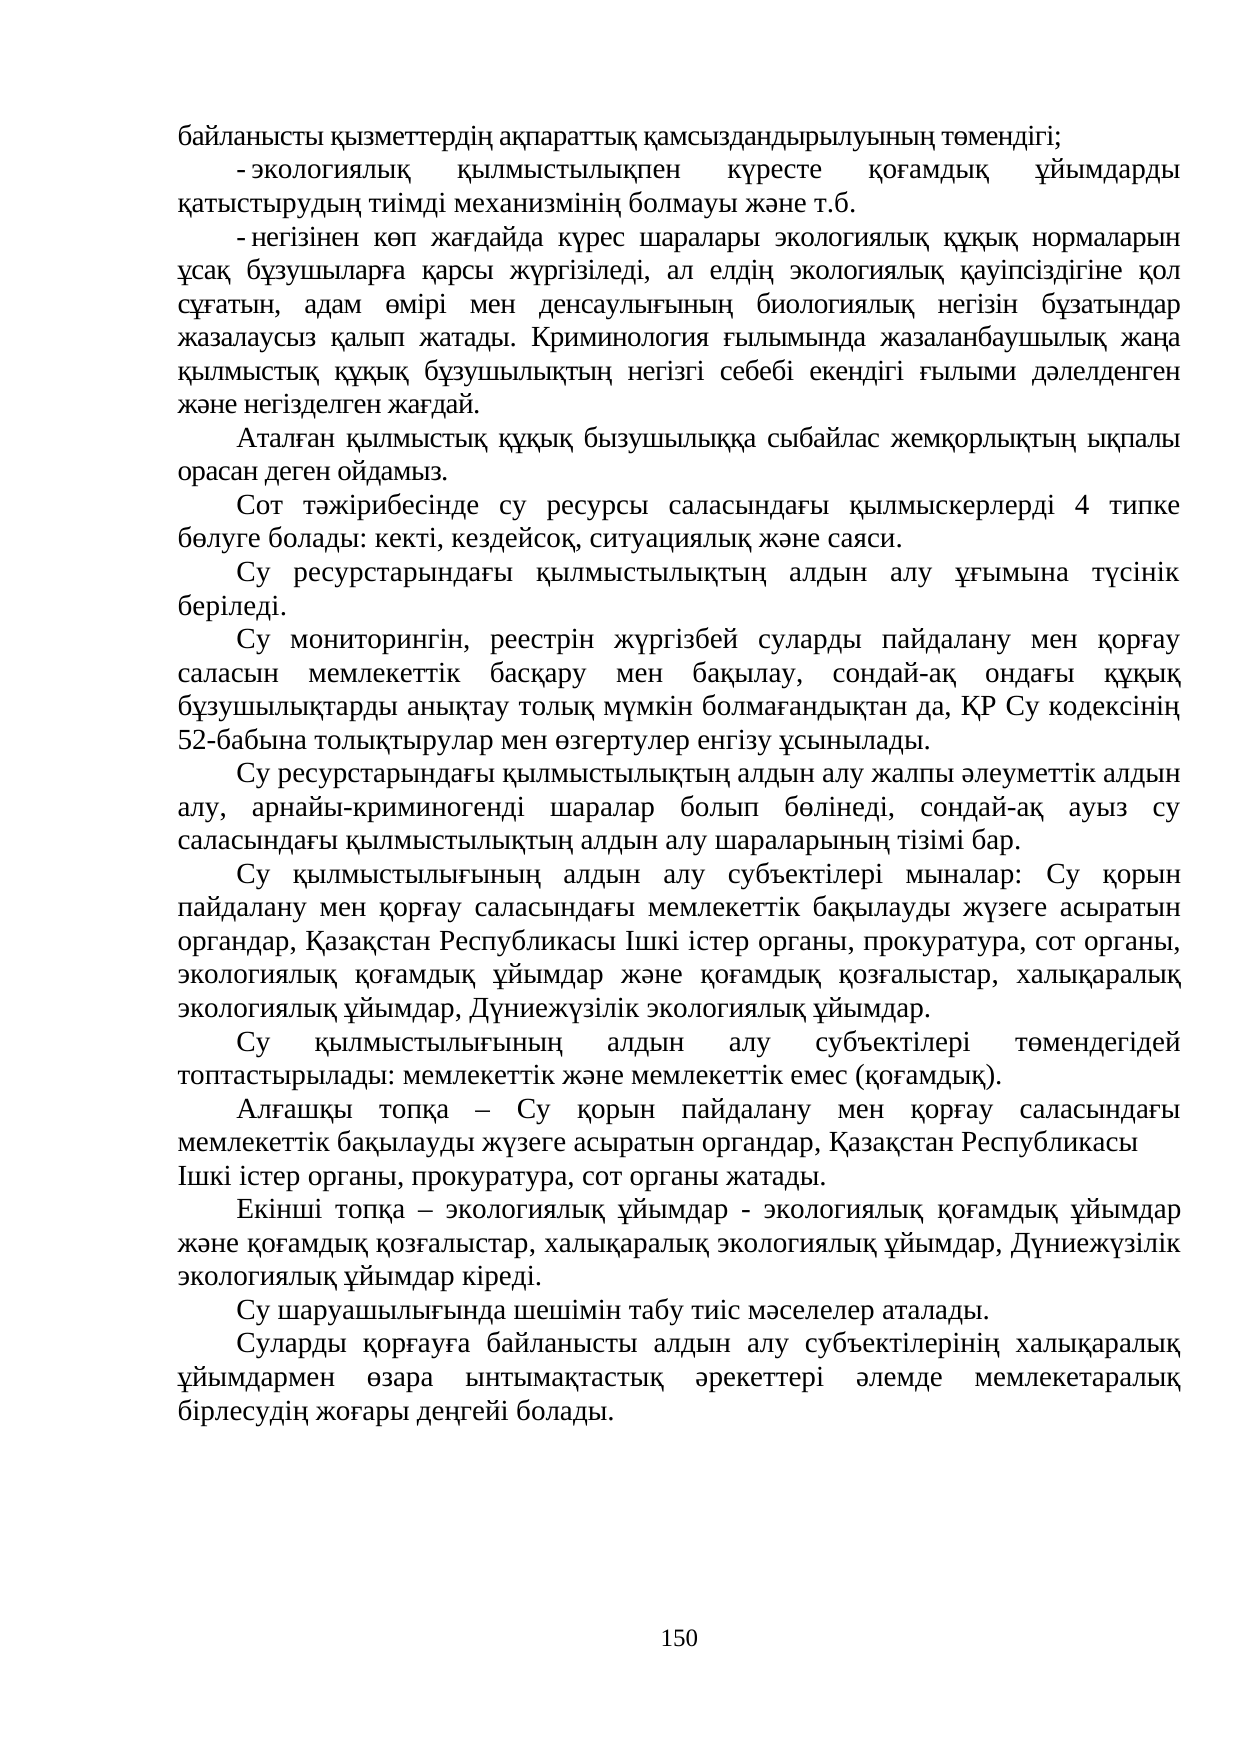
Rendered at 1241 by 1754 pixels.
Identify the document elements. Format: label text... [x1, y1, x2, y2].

list экологиялық қылмыстылықпен күресте қоғамдық ұйымдарды қатыстырудың тиімді механизмінің болмауы және т.б. [177, 152, 1181, 219]
text Су шаруашылығында шешімін табу тиіс мәселелер аталады. [177, 1292, 1181, 1326]
text Су мониторингін, реестрін жүргізбей суларды пайдалану мен қорғау саласын мемлекеттік басқару мен бақылау, сондай-ақ ондағы құқық бұзушылықтарды анықтау толық мүмкін болмағандықтан да, ҚР Су кодексінің 52-бабына толықтырулар мен өзгертулер енгізу ұсынылады. [177, 621, 1181, 755]
text Суларды қорғауға байланысты алдын алу субъектілерінің халықаралық ұйымдармен өзара ынтымақтастық әрекеттері әлемде мемлекетаралық бірлесудің жоғары деңгейі болады. [177, 1326, 1181, 1426]
text Су ресурстарындағы қылмыстылықтың алдын алу ұғымына түсінік беріледі. [177, 554, 1181, 621]
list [177, 118, 1181, 152]
text Су ресурстарындағы қылмыстылықтың алдын алу жалпы әлеуметтік алдын алу, арнайы-криминогенді шаралар болып бөлінеді, сондай-ақ ауыз су саласындағы қылмыстылықтың алдын алу шараларының тізімі бар. [177, 755, 1181, 856]
text Сот тәжірибесінде су ресурсы саласындағы қылмыскерлерді 4 типке бөлуге болады: кекті, кездейсоқ, ситуациялық және саяси. [177, 487, 1181, 554]
list негізінен көп жағдайда күрес шаралары экологиялық құқық нормаларын ұсақ бұзушыларға қарсы жүргізіледі, ал елдің экологиялық қауіпсіздігіне қол сұғатын, адам өмірі мен денсаулығының биологиялық негізін бұзатындар жазалаусыз қалып жатады. Криминология ғылымында жазаланбаушылық жаңа қылмыстық құқық бұзушылықтың негізгі себебі екендігі ғылыми дәлелденген және негізделген жағдай. [177, 219, 1181, 420]
text Су қылмыстылығының алдын алу субъектілері төмендегідей топтастырылады: мемлекеттік және мемлекеттік емес (қоғамдық). [177, 1024, 1181, 1091]
text Екінші топқа – экологиялық ұйымдар - экологиялық қоғамдық ұйымдар және қоғамдық қозғалыстар, халықаралық экологиялық ұйымдар, Дүниежүзілік экологиялық ұйымдар кіреді. [177, 1191, 1181, 1292]
text Аталған қылмыстық құқық бызушылыққа сыбайлас жемқорлықтың ықпалы орасан деген ойдамыз. [177, 420, 1181, 487]
text Ішкі істер органы, прокуратура, сот органы жатады. [177, 1158, 1181, 1191]
text Су қылмыстылығының алдын алу субъектілері мыналар: Су қорын пайдалану мен қорғау саласындағы мемлекеттік бақылауды жүзеге асыратын органдар, Қазақстан Республикасы Ішкі істер органы, прокуратура, сот органы, экологиялық қоғамдық ұйымдар және қоғамдық қозғалыстар, халықаралық экологиялық ұйымдар, Дүниежүзілік экологиялық ұйымдар. [177, 856, 1181, 1024]
text Алғашқы топқа – Су қорын пайдалану мен қорғау саласындағы мемлекеттік бақылауды жүзеге асыратын органдар, Қазақстан Республикасы [177, 1091, 1181, 1158]
